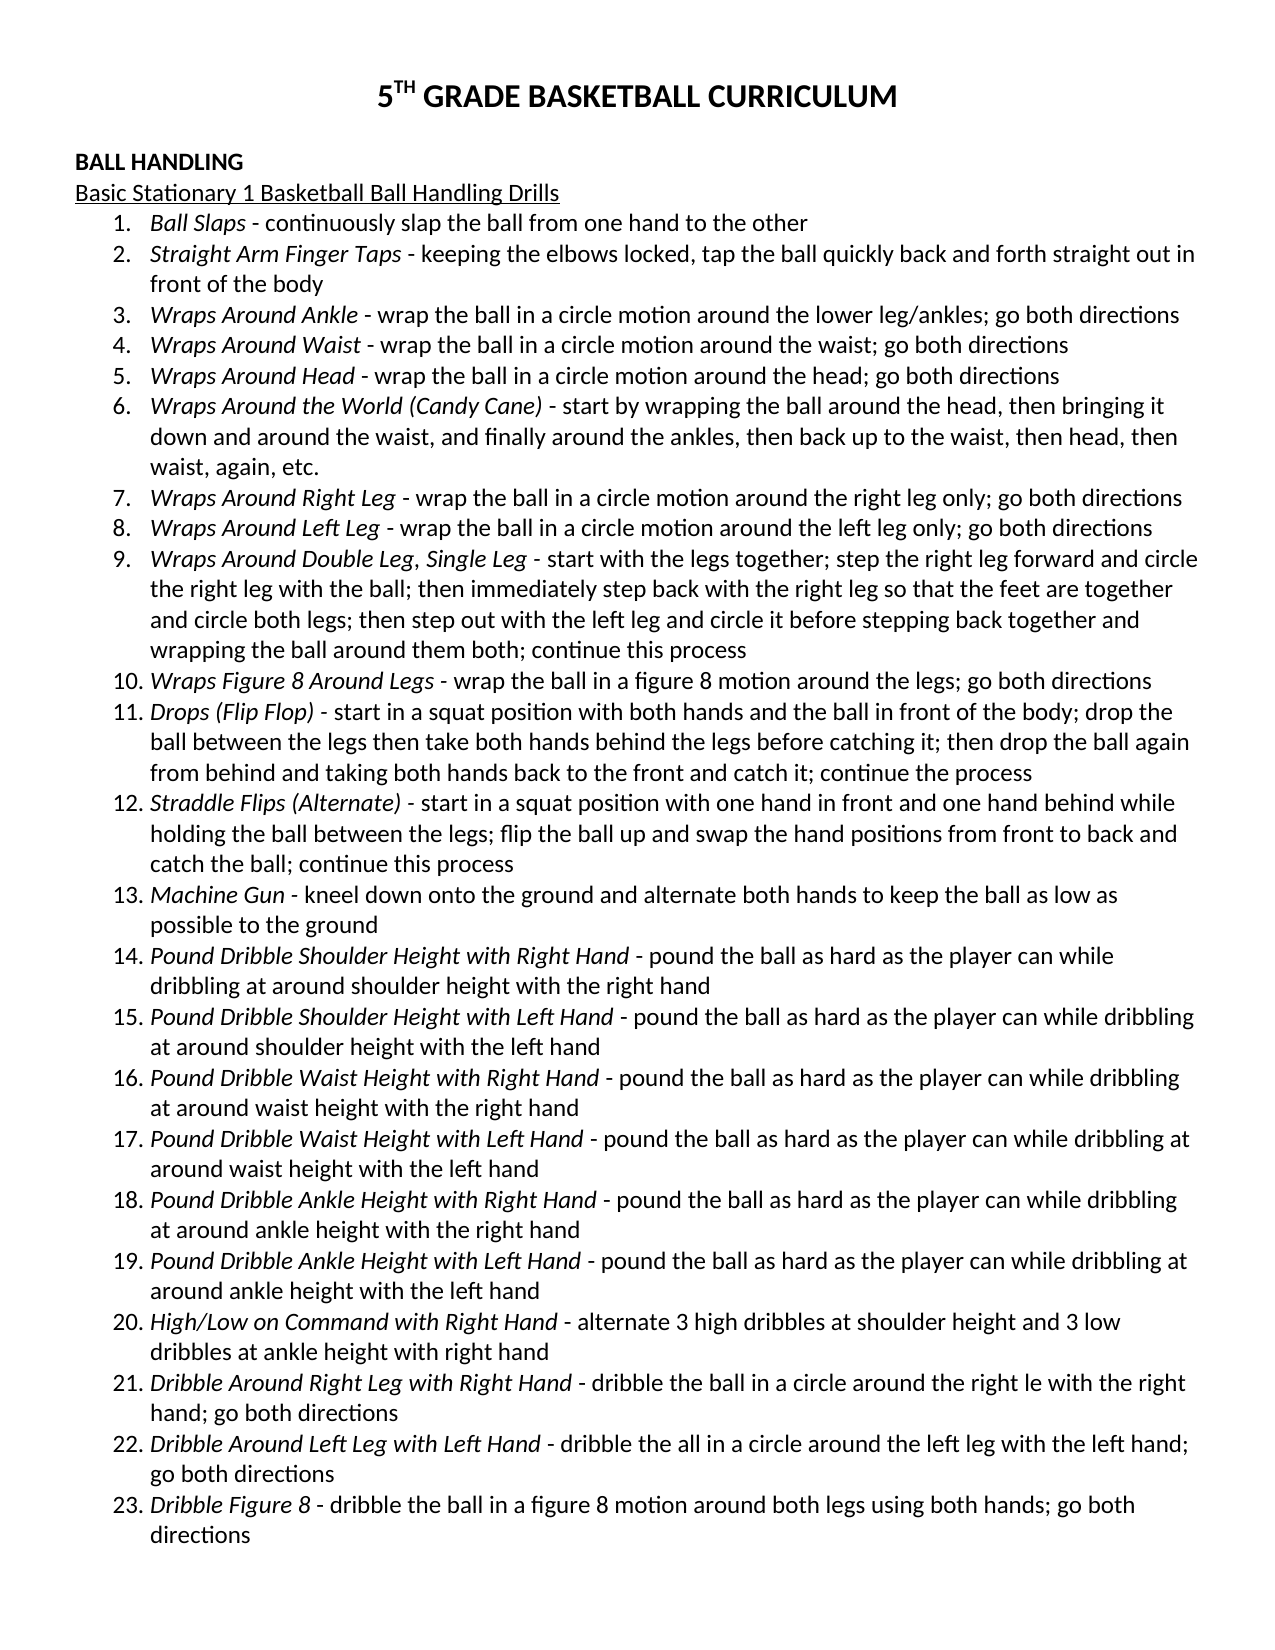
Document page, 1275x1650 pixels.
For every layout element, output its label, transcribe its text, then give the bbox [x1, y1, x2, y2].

list Pound Dribble Waist Height with Left Hand - pound the ball as hard as the player can while dribbling at around waist height with the left hand [112, 1123, 1200, 1184]
list High/Low on Command with Right Hand - alternate 3 high dribbles at shoulder height and 3 low dribbles at ankle height with right hand [112, 1306, 1200, 1367]
list Machine Gun - kneel down onto the ground and alternate both hands to keep the ball as low as possible to the ground [112, 879, 1200, 940]
list Drops (Flip Flop) - start in a squat position with both hands and the ball in front of the body; drop the ball between the legs then take both hands behind the legs before catching it; then drop the ball again from behind and taking both hands back to the front and catch it; continue the process [112, 696, 1200, 787]
text BALL HANDLING [75, 146, 1200, 177]
list Pound Dribble Ankle Height with Right Hand - pound the ball as hard as the player can while dribbling at around ankle height with the right hand [112, 1184, 1200, 1245]
list Pound Dribble Shoulder Height with Left Hand - pound the ball as hard as the player can while dribbling at around shoulder height with the left hand [112, 1001, 1200, 1062]
list Pound Dribble Ankle Height with Left Hand - pound the ball as hard as the player can while dribbling at around ankle height with the left hand [112, 1245, 1200, 1306]
list Wraps Around the World (Candy Cane) - start by wrapping the ball around the head, then bringing it down and around the waist, and finally around the ankles, then back up to the waist, then head, then waist, again, etc. [112, 390, 1200, 482]
list Pound Dribble Waist Height with Right Hand - pound the ball as hard as the player can while dribbling at around waist height with the right hand [112, 1062, 1200, 1123]
list Pound Dribble Shoulder Height with Right Hand - pound the ball as hard as the player can while dribbling at around shoulder height with the right hand [112, 940, 1200, 1001]
list Dribble Around Right Leg with Right Hand - dribble the ball in a circle around the right le with the right hand; go both directions [112, 1367, 1200, 1428]
list Wraps Around Waist - wrap the ball in a circle motion around the waist; go both directions [112, 329, 1200, 360]
list Wraps Around Right Leg - wrap the ball in a circle motion around the right leg only; go both directions [112, 482, 1200, 512]
list Wraps Around Ankle - wrap the ball in a circle motion around the lower leg/ankles; go both directions [112, 299, 1200, 329]
list Dribble Figure 8 - dribble the ball in a figure 8 motion around both legs using both hands; go both directions [112, 1489, 1200, 1550]
list Wraps Around Double Leg, Single Leg - start with the legs together; step the right leg forward and circle the right leg with the ball; then immediately step back with the right leg so that the feet are together and circle both legs; then step out with the left leg and circle it before stepping back together and wrapping the ball around them both; continue this process [112, 543, 1200, 665]
list Wraps Around Head - wrap the ball in a circle motion around the head; go both directions [112, 360, 1200, 390]
list Straddle Flips (Alternate) - start in a squat position with one hand in front and one hand behind while holding the ball between the legs; flip the ball up and swap the hand positions from front to back and catch the ball; continue this process [112, 787, 1200, 879]
list Wraps Around Left Leg - wrap the ball in a circle motion around the left leg only; go both directions [112, 512, 1200, 543]
list Wraps Figure 8 Around Legs - wrap the ball in a figure 8 motion around the legs; go both directions [112, 665, 1200, 696]
list Straight Arm Finger Taps - keeping the elbows locked, tap the ball quickly back and forth straight out in front of the body [112, 238, 1200, 299]
list Ball Slaps - continuously slap the ball from one hand to the other [112, 207, 1200, 238]
list Dribble Around Left Leg with Left Hand - dribble the all in a circle around the left leg with the left hand; go both directions [112, 1428, 1200, 1489]
text 5TH GRADE BASKETBALL CURRICULUM [75, 75, 1200, 116]
text Basic Stationary 1 Basketball Ball Handling Drills [75, 177, 1200, 207]
